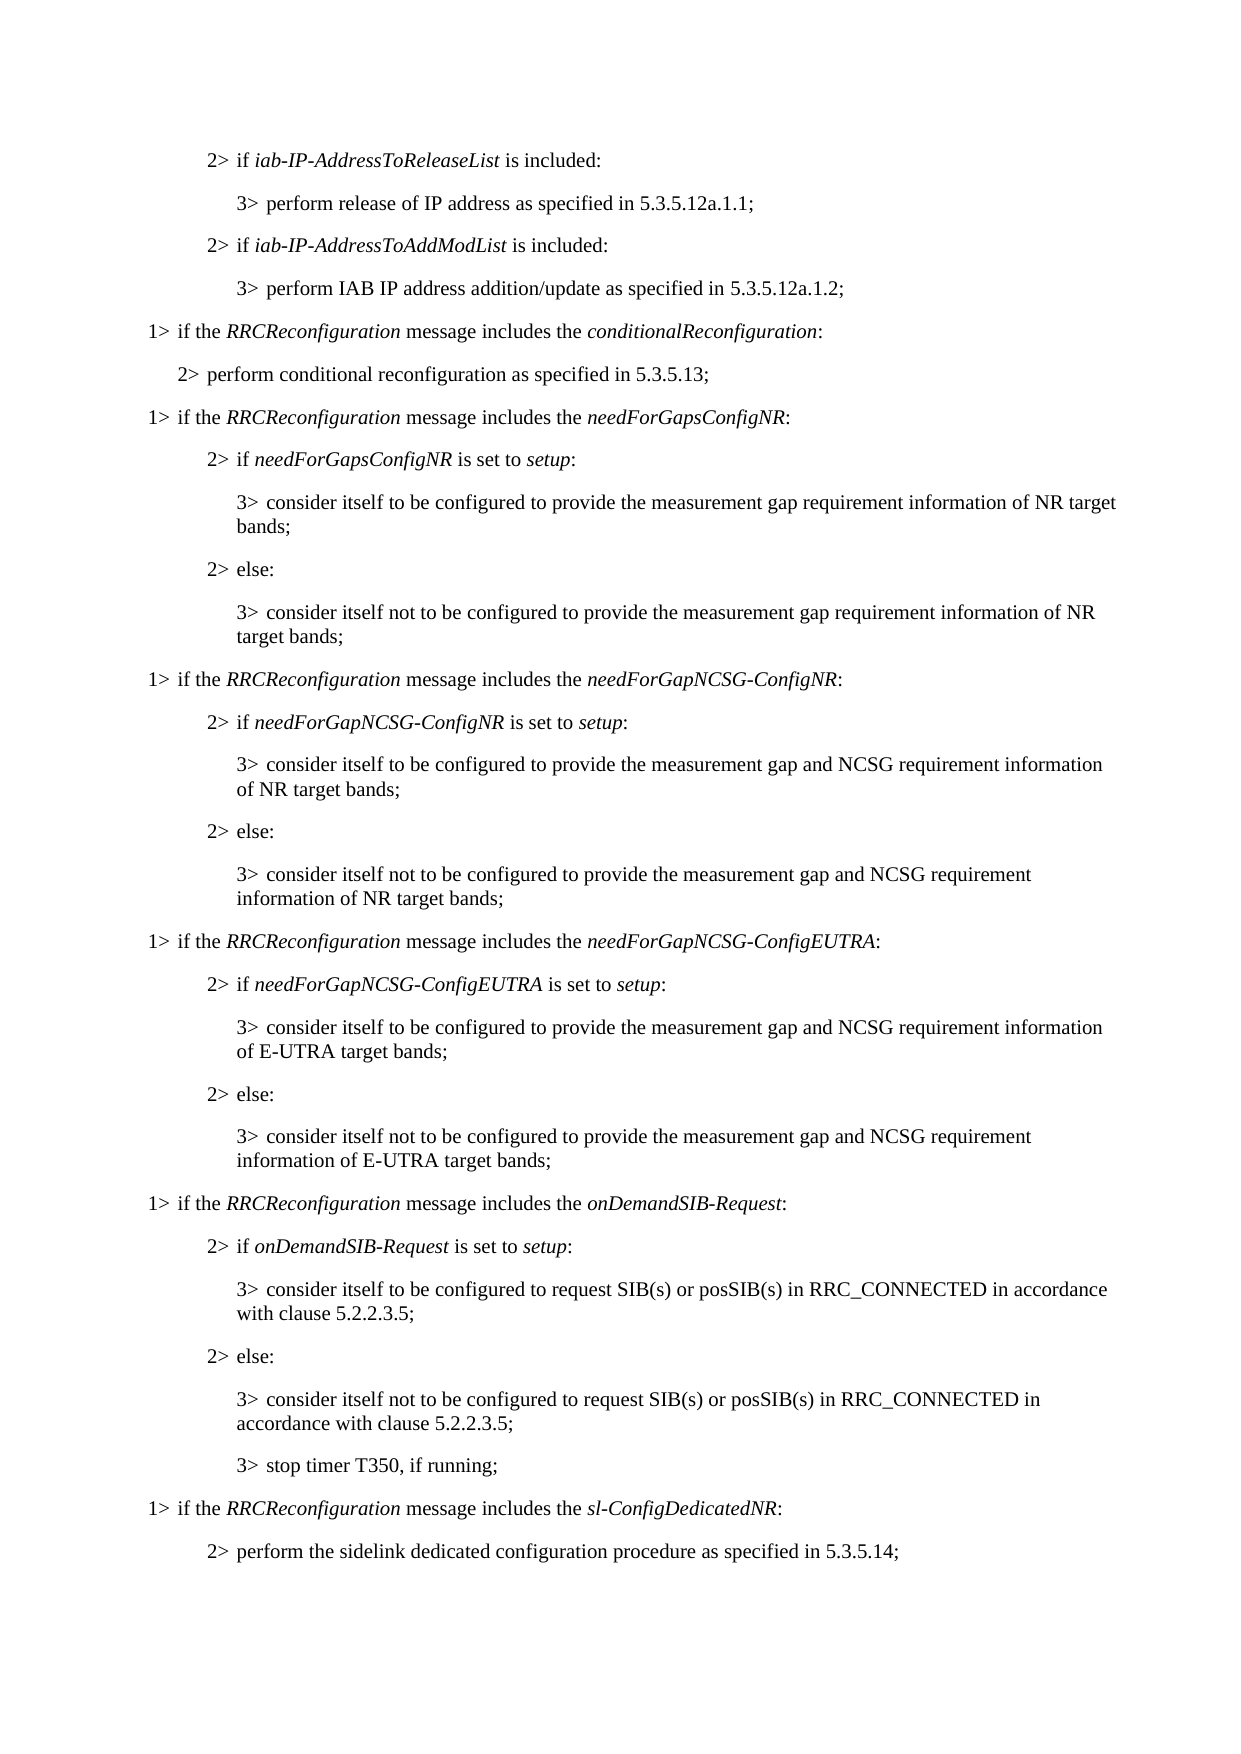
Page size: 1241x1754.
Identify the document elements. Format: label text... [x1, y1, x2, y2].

text 3> perform release of IP address as specified in 5.3.5.12a.1.1; [236, 191, 1122, 214]
text 3> consider itself not to be configured to provide the measurement gap and NCSG requirement information of E-UTRA target bands; [236, 1124, 1122, 1172]
text 3> consider itself not to be configured to provide the measurement gap and NCSG requirement information of NR target bands; [236, 862, 1122, 910]
text 3> consider itself to be configured to provide the measurement gap and NCSG requirement information of NR target bands; [236, 752, 1122, 801]
text 3> consider itself not to be configured to provide the measurement gap requirement information of NR target bands; [236, 600, 1122, 648]
text 3> stop timer T350, if running; [236, 1453, 1122, 1477]
text 1> if the RRCReconfiguration message includes the needForGapsConfigNR: [148, 404, 1122, 429]
text 2> if onDemandSIB-Request is set to setup: [207, 1234, 1122, 1258]
text 1> if the RRCReconfiguration message includes the conditionalReconfiguration: [148, 319, 1122, 343]
text 2> else: [207, 819, 1122, 843]
text 2> if needForGapNCSG-ConfigEUTRA is set to setup: [207, 972, 1122, 996]
text 2> else: [207, 1081, 1122, 1106]
text 2> else: [207, 557, 1122, 581]
text 2> if needForGapsConfigNR is set to setup: [207, 447, 1122, 471]
text 3> consider itself not to be configured to request SIB(s) or posSIB(s) in RRC_CONNECTED in accordance with clause 5.2.2.3.5; [236, 1386, 1122, 1434]
text 3> consider itself to be configured to provide the measurement gap requirement information of NR target bands; [236, 490, 1122, 538]
text 1> if the RRCReconfiguration message includes the onDemandSIB-Request: [148, 1191, 1122, 1215]
text 1> if the RRCReconfiguration message includes the needForGapNCSG-ConfigEUTRA: [148, 929, 1122, 953]
text 2> perform conditional reconfiguration as specified in 5.3.5.13; [148, 362, 1122, 386]
text 3> perform IAB IP address addition/update as specified in 5.3.5.12a.1.2; [236, 276, 1122, 300]
text 3> consider itself to be configured to provide the measurement gap and NCSG requirement information of E-UTRA target bands; [236, 1014, 1122, 1063]
text 3> consider itself to be configured to request SIB(s) or posSIB(s) in RRC_CONNECTED in accordance with clause 5.2.2.3.5; [236, 1277, 1122, 1325]
text 1> if the RRCReconfiguration message includes the needForGapNCSG-ConfigNR: [148, 667, 1122, 691]
text 2> else: [207, 1344, 1122, 1368]
text 2> if iab-IP-AddressToAddModList is included: [207, 233, 1122, 257]
text 2> perform the sidelink dedicated configuration procedure as specified in 5.3.5.14; [207, 1539, 1122, 1563]
text 2> if needForGapNCSG-ConfigNR is set to setup: [207, 709, 1122, 734]
text 2> if iab-IP-AddressToReleaseList is included: [207, 148, 1122, 172]
text 1> if the RRCReconfiguration message includes the sl-ConfigDedicatedNR: [148, 1496, 1122, 1520]
